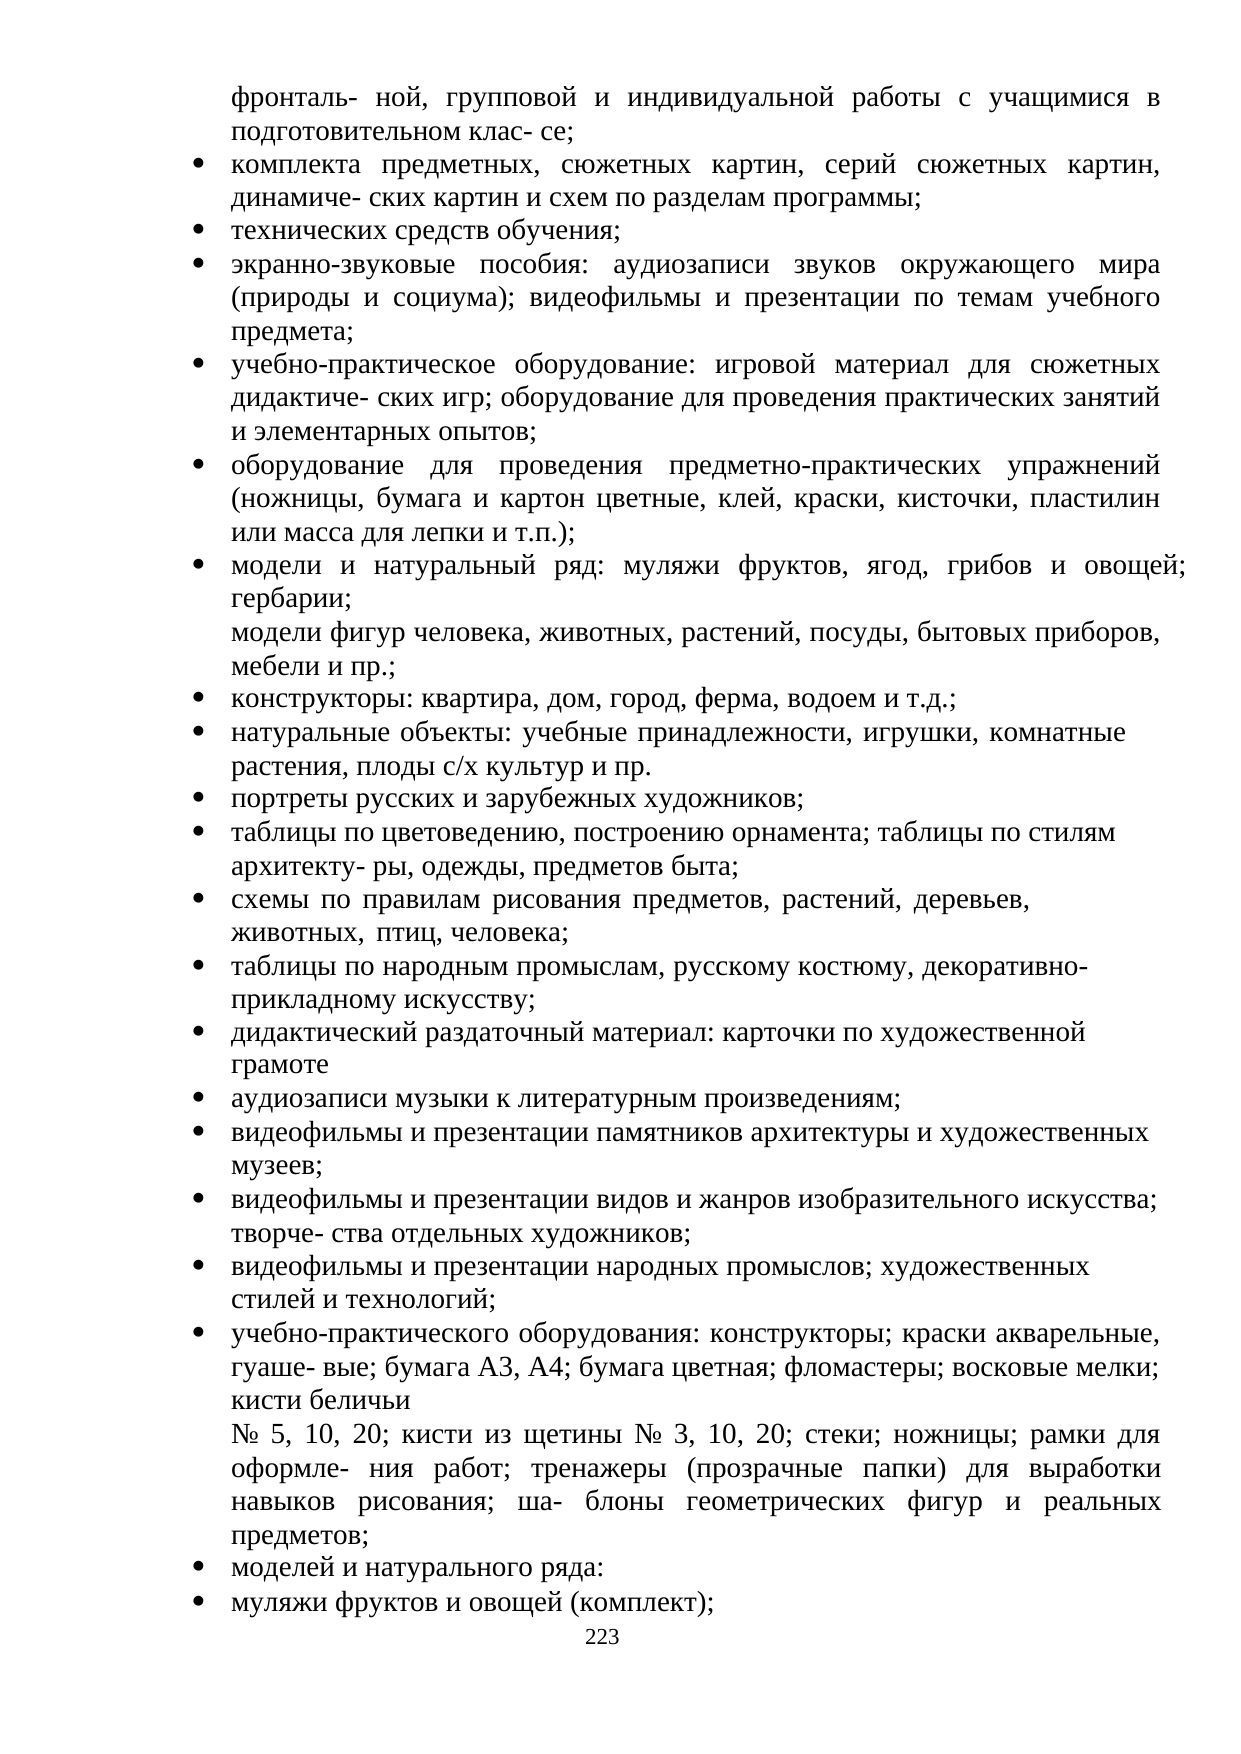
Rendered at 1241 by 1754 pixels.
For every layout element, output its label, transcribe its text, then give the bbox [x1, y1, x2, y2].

list дидактический раздаточный материал: карточки по художественной грамоте [193, 1016, 1186, 1081]
list модели и натуральный ряд: муляжи фруктов, ягод, грибов и овощей; гербарии; [193, 548, 1186, 614]
list портреты русских и зарубежных художников; [193, 782, 1186, 814]
text № 5, 10, 20; кисти из щетины № 3, 10, 20; стеки; ножницы; рамки для оформле- ния работ; тренажеры (прозрачные папки) для выработки навыков рисования; ша- блоны геометрических фигур и реальных предметов; [231, 1416, 1162, 1551]
list аудиозаписи музыки к литературным произведениям; [193, 1081, 1186, 1114]
list видеофильмы и презентации народных промыслов; художественных стилей и технологий; [193, 1249, 1161, 1316]
list учебно-практическое оборудование: игровой материал для сюжетных дидактиче- ских игр; оборудование для проведения практических занятий и элементарных опытов; [193, 346, 1161, 447]
list комплекта предметных, сюжетных картин, серий сюжетных картин, динамиче- ских картин и схем по разделам программы; [193, 146, 1161, 213]
text модели фигур человека, животных, растений, посуды, бытовых приборов, мебели и пр.; [231, 614, 1161, 682]
list конструкторы: квартира, дом, город, ферма, водоем и т.д.; [193, 682, 1186, 714]
list таблицы по цветоведению, построению орнамента; таблицы по стилям архитекту- ры, одежды, предметов быта; [193, 814, 1162, 882]
list моделей и натурального ряда: [193, 1551, 1186, 1583]
list технических средств обучения; [193, 213, 1186, 246]
list оборудование для проведения предметно-практических упражнений (ножницы, бумага и картон цветные, клей, краски, кисточки, пластилин или масса для лепки и т.п.); [193, 447, 1161, 548]
list видеофильмы и презентации видов и жанров изобразительного искусства; творче- ства отдельных художников; [193, 1181, 1162, 1249]
list муляжи фруктов и овощей (комплект); [193, 1583, 1186, 1618]
list схемы по правилам рисования предметов, растений, деревьев, животных, птиц, человека; [193, 882, 1161, 949]
list таблицы по народным промыслам, русскому костюму, декоративно-прикладному искусству; [193, 949, 1161, 1016]
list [193, 79, 1161, 146]
list учебно-практического оборудования: конструкторы; краски акварельные, гуаше- вые; бумага А3, А4; бумага цветная; фломастеры; восковые мелки; кисти беличьи [193, 1316, 1161, 1416]
list видеофильмы и презентации памятников архитектуры и художественных музеев; [193, 1114, 1186, 1181]
list экранно-звуковые пособия: аудиозаписи звуков окружающего мира (природы и социума); видеофильмы и презентации по темам учебного предмета; [193, 246, 1161, 346]
list натуральные объекты: учебные принадлежности, игрушки, комнатные растения, плоды с/х культур и пр. [193, 714, 1161, 782]
